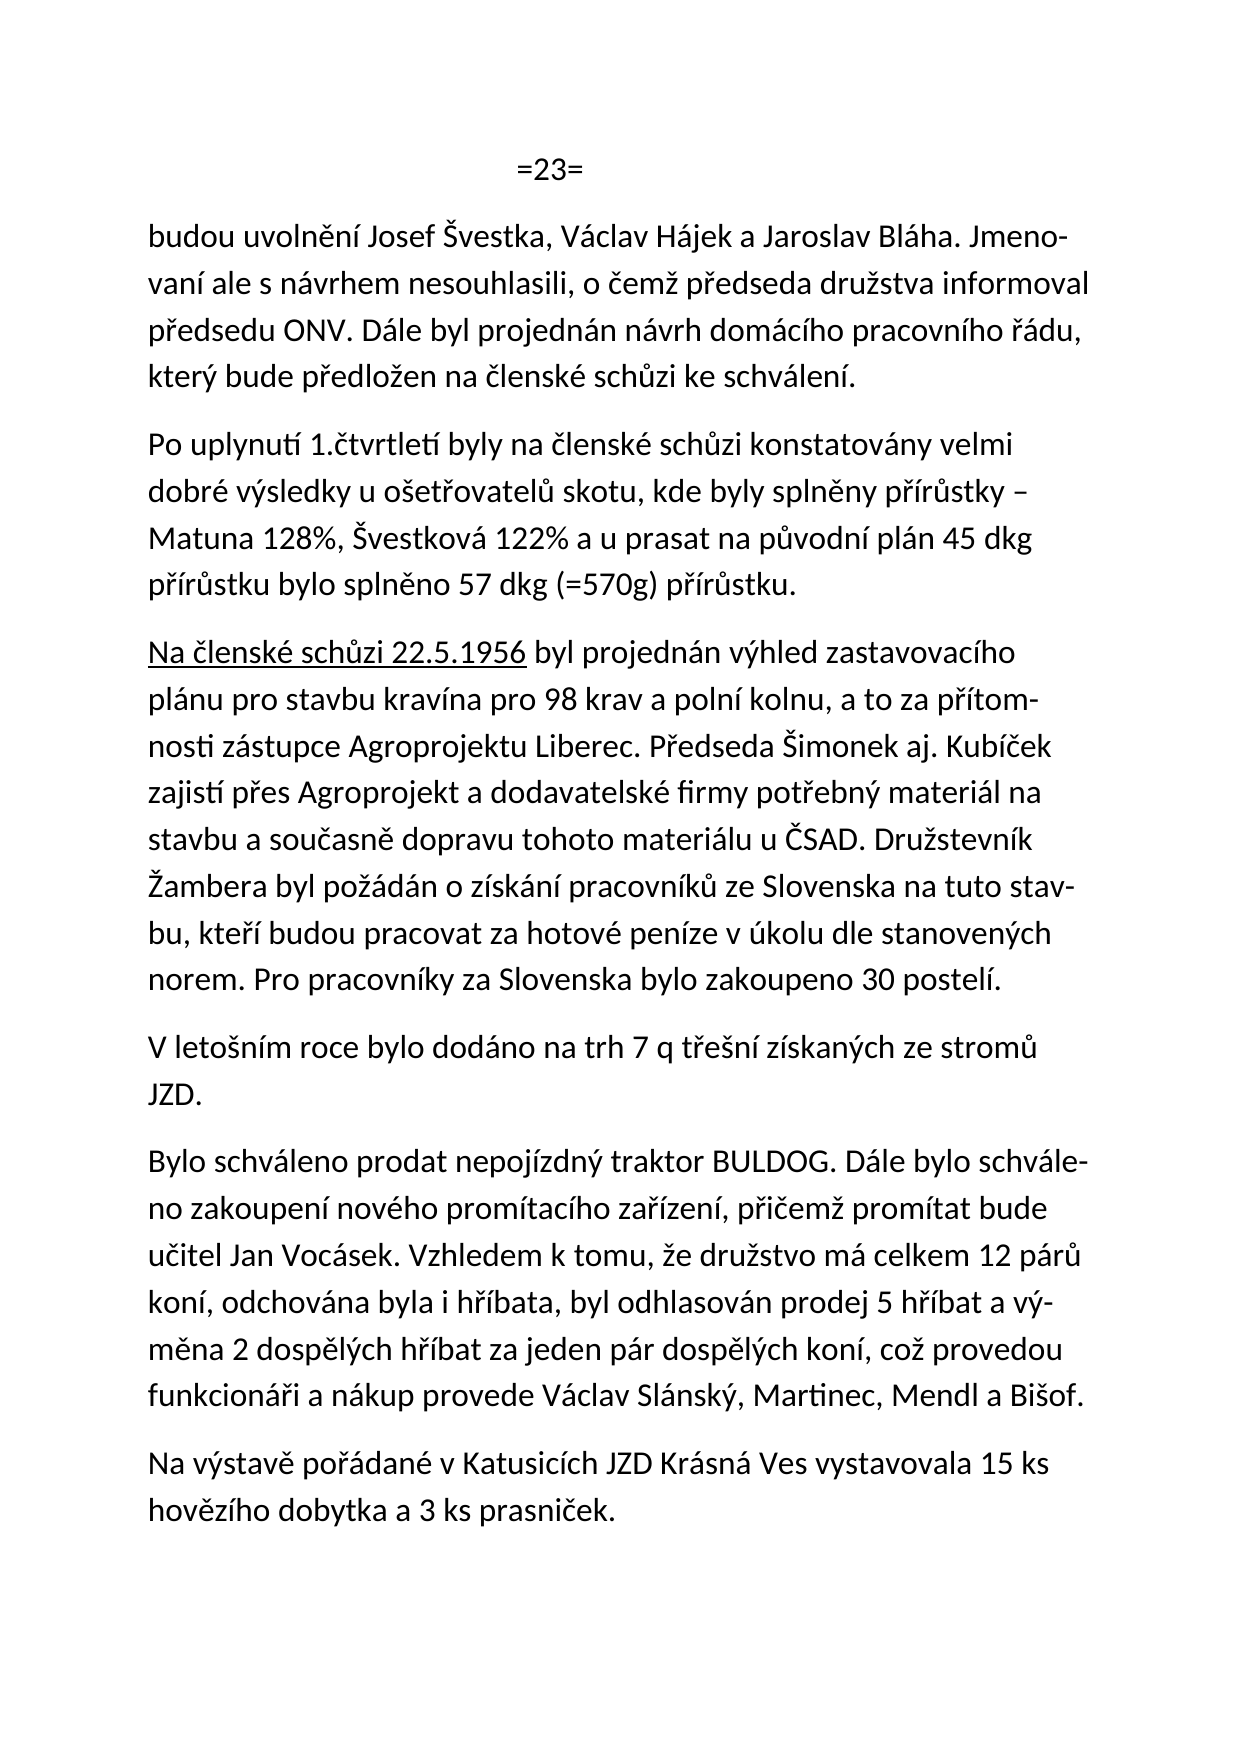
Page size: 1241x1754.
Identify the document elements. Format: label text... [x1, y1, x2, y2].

text Bylo schváleno prodat nepojízdný traktor BULDOG. Dále bylo schvále-no zakoupení nového promítacího zařízení, přičemž promítat bude učitel Jan Vocásek. Vzhledem k tomu, že družstvo má celkem 12 párů koní, odchována byla i hříbata, byl odhlasován prodej 5 hříbat a vý-měna 2 dospělých hříbat za jeden pár dospělých koní, což provedou funkcionáři a nákup provede Václav Slánský, Martinec, Mendl a Bišof. [148, 1140, 1093, 1415]
text V letošním roce bylo dodáno na trh 7 q třešní získaných ze stromů JZD. [148, 1026, 1093, 1113]
text Na členské schůzi 22.5.1956 byl projednán výhled zastavovacího plánu pro stavbu kravína pro 98 krav a polní kolnu, a to za přítom-nosti zástupce Agroprojektu Liberec. Předseda Šimonek aj. Kubíček zajistí přes Agroprojekt a dodavatelské firmy potřebný materiál na stavbu a současně dopravu tohoto materiálu u ČSAD. Družstevník Žambera byl požádán o získání pracovníků ze Slovenska na tuto stav-bu, kteří budou pracovat za hotové peníze v úkolu dle stanovených norem. Pro pracovníky za Slovenska bylo zakoupeno 30 postelí. [148, 631, 1093, 999]
text budou uvolnění Josef Švestka, Václav Hájek a Jaroslav Bláha. Jmeno-vaní ale s návrhem nesouhlasili, o čemž předseda družstva informoval předsedu ONV. Dále byl projednán návrh domácího pracovního řádu, který bude předložen na členské schůzi ke schválení. [148, 215, 1093, 396]
text Na výstavě pořádané v Katusicích JZD Krásná Ves vystavovala 15 ks hovězího dobytka a 3 ks prasniček. [148, 1442, 1093, 1529]
text Po uplynutí 1.čtvrtletí byly na členské schůzi konstatovány velmi dobré výsledky u ošetřovatelů skotu, kde byly splněny přírůstky – Matuna 128%, Švestková 122% a u prasat na původní plán 45 dkg přírůstku bylo splněno 57 dkg (=570g) přírůstku. [148, 423, 1093, 604]
text =23= [148, 148, 1093, 188]
